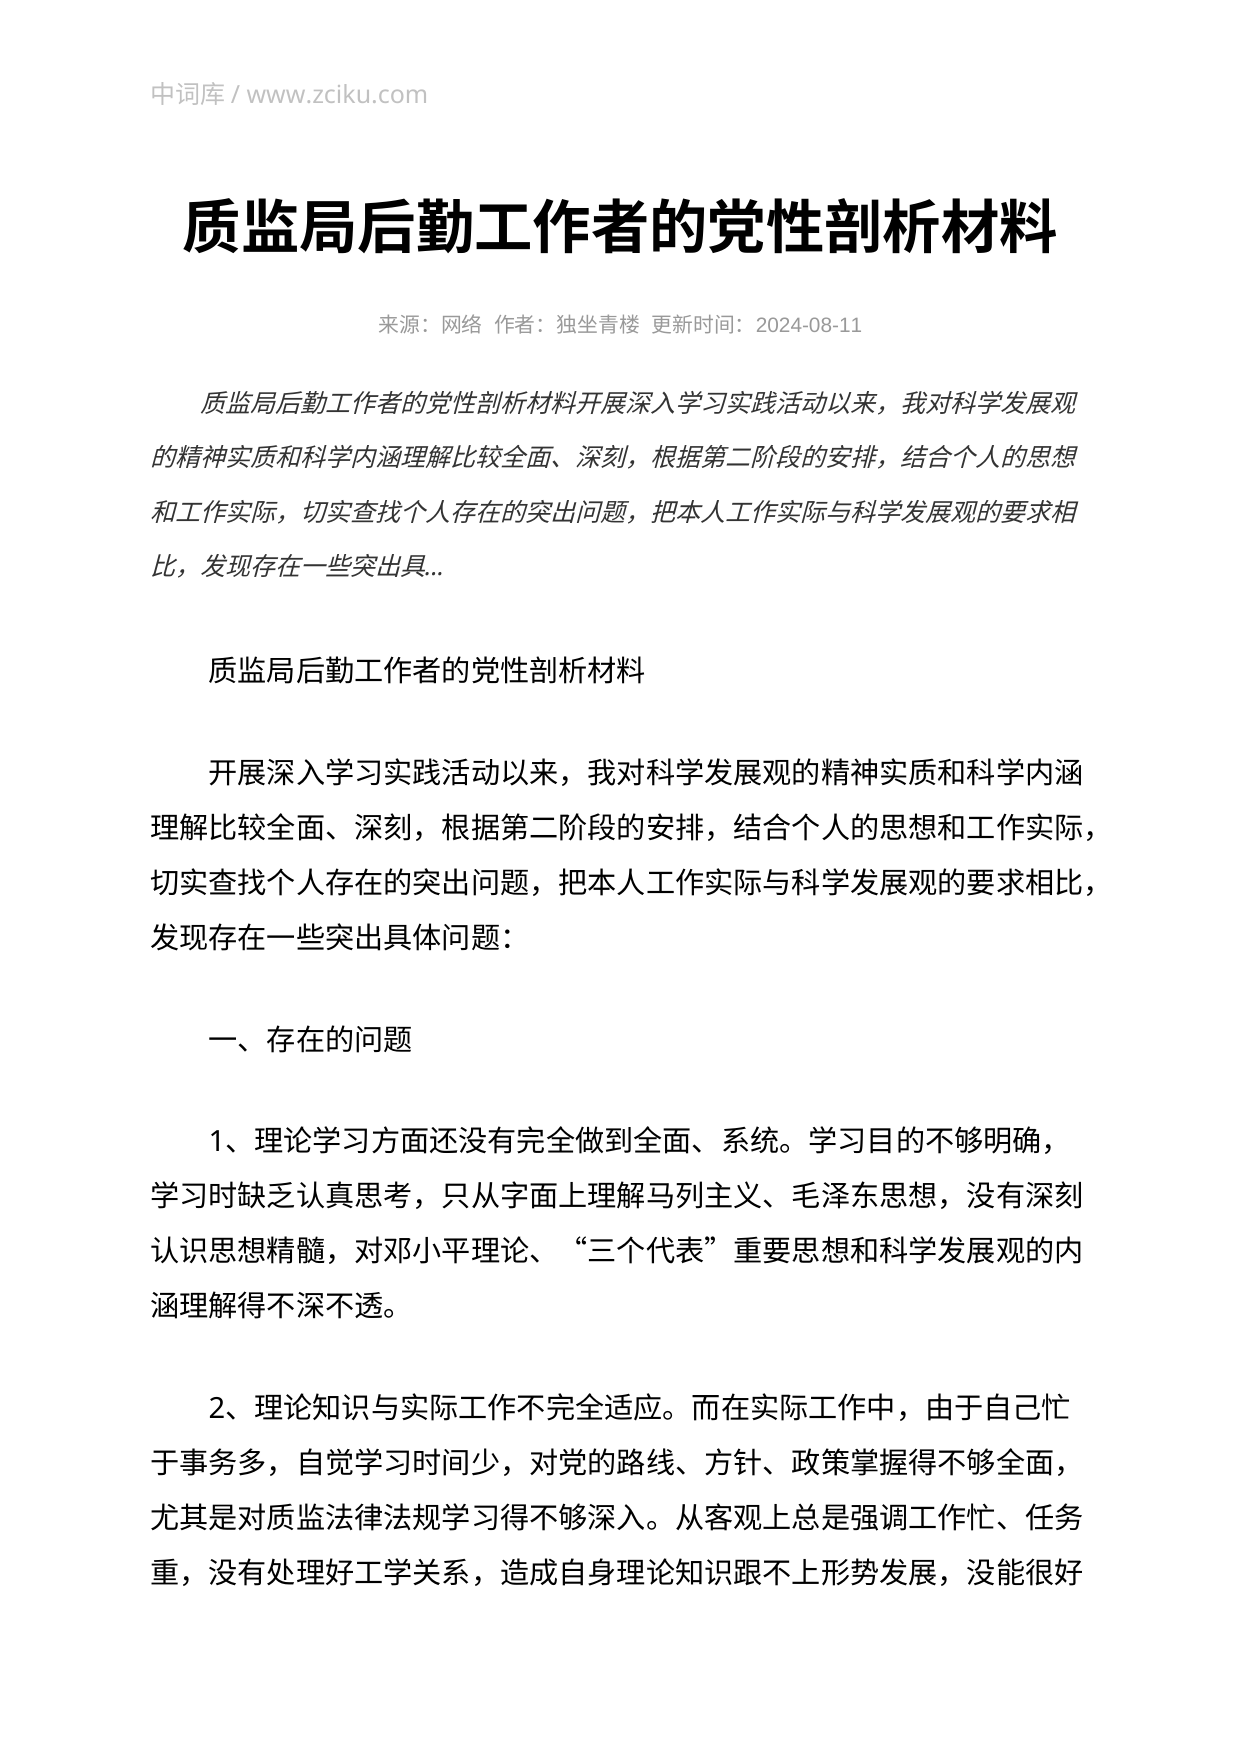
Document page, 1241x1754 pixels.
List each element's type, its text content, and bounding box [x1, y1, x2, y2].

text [150, 1384, 1090, 1591]
subtitle 质监局后勤工作者的党性剖析材料 [150, 181, 1090, 266]
text 质监局后勤工作者的党性剖析材料 [150, 648, 1090, 690]
text 开展深入学习实践活动以来，我对科学发展观的精神实质和科学内涵理解比较全面、深刻，根据第二阶段的安排，结合个人的思想和工作实际，切实查找个人存在的突出问题，把本人工作实际与科学发展观的要求相比，发现存在一些突出具体问题： [150, 749, 1090, 957]
text 质监局后勤工作者的党性剖析材料开展深入学习实践活动以来，我对科学发展观的精神实质和科学内涵理解比较全面、深刻，根据第二阶段的安排，结合个人的思想和工作实际，切实查找个人存在的突出问题，把本人工作实际与科学发展观的要求相比，发现存在一些突出具... [150, 383, 1090, 583]
text 一、存在的问题 [150, 1016, 1090, 1058]
text 1、理论学习方面还没有完全做到全面、系统。学习目的不够明确，学习时缺乏认真思考，只从字面上理解马列主义、毛泽东思想，没有深刻认识思想精髓，对邓小平理论、“三个代表”重要思想和科学发展观的内涵理解得不深不透。 [150, 1118, 1090, 1325]
text 来源：网络 作者：独坐青楼 更新时间：2024-08-11 [150, 313, 1090, 337]
